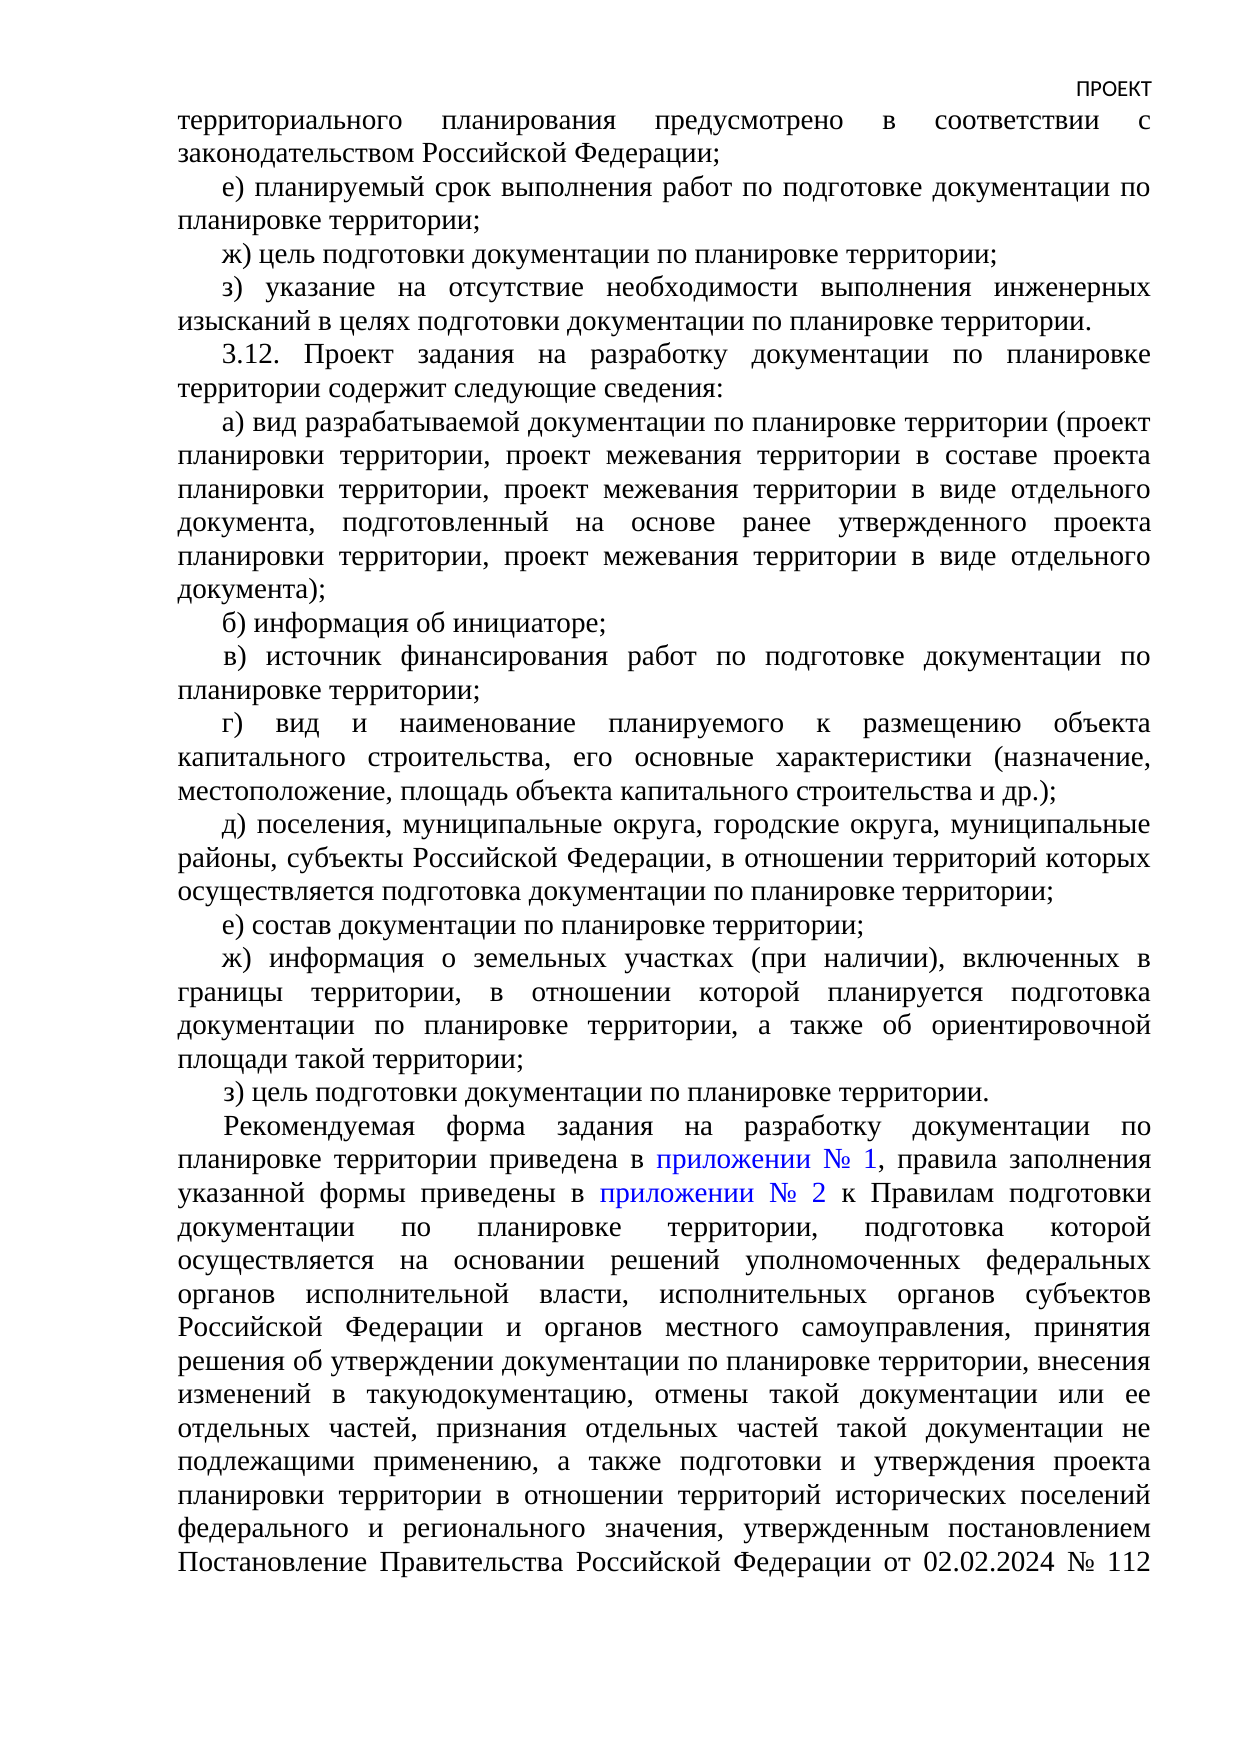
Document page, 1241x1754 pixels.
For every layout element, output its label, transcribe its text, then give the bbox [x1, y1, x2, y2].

text в) источник финансирования работ по подготовке документации по планировке территории; [177, 638, 1152, 706]
text з) цель подготовки документации по планировке территории. [177, 1074, 1152, 1108]
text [177, 102, 1152, 169]
text д) поселения, муниципальные округа, городские округа, муниципальные районы, субъекты Российской Федерации, в отношении территорий которых осуществляется подготовка документации по планировке территории; [177, 806, 1152, 907]
text з) указание на отсутствие необходимости выполнения инженерных изысканий в целях подготовки документации по планировке территории. [177, 269, 1152, 337]
text ж) цель подготовки документации по планировке территории; [177, 236, 1152, 269]
text ж) информация о земельных участках (при наличии), включенных в границы территории, в отношении которой планируется подготовка документации по планировке территории, а также об ориентировочной площади такой территории; [177, 940, 1152, 1074]
text 3.12. Проект задания на разработку документации по планировке территории содержит следующие сведения: [177, 337, 1152, 404]
text г) вид и наименование планируемого к размещению объекта капитального строительства, его основные характеристики (назначение, местоположение, площадь объекта капитального строительства и др.); [177, 706, 1152, 806]
text е) состав документации по планировке территории; [177, 907, 1152, 940]
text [177, 1108, 1152, 1578]
text е) планируемый срок выполнения работ по подготовке документации по планировке территории; [177, 169, 1152, 236]
text б) информация об инициаторе; [177, 605, 1152, 638]
